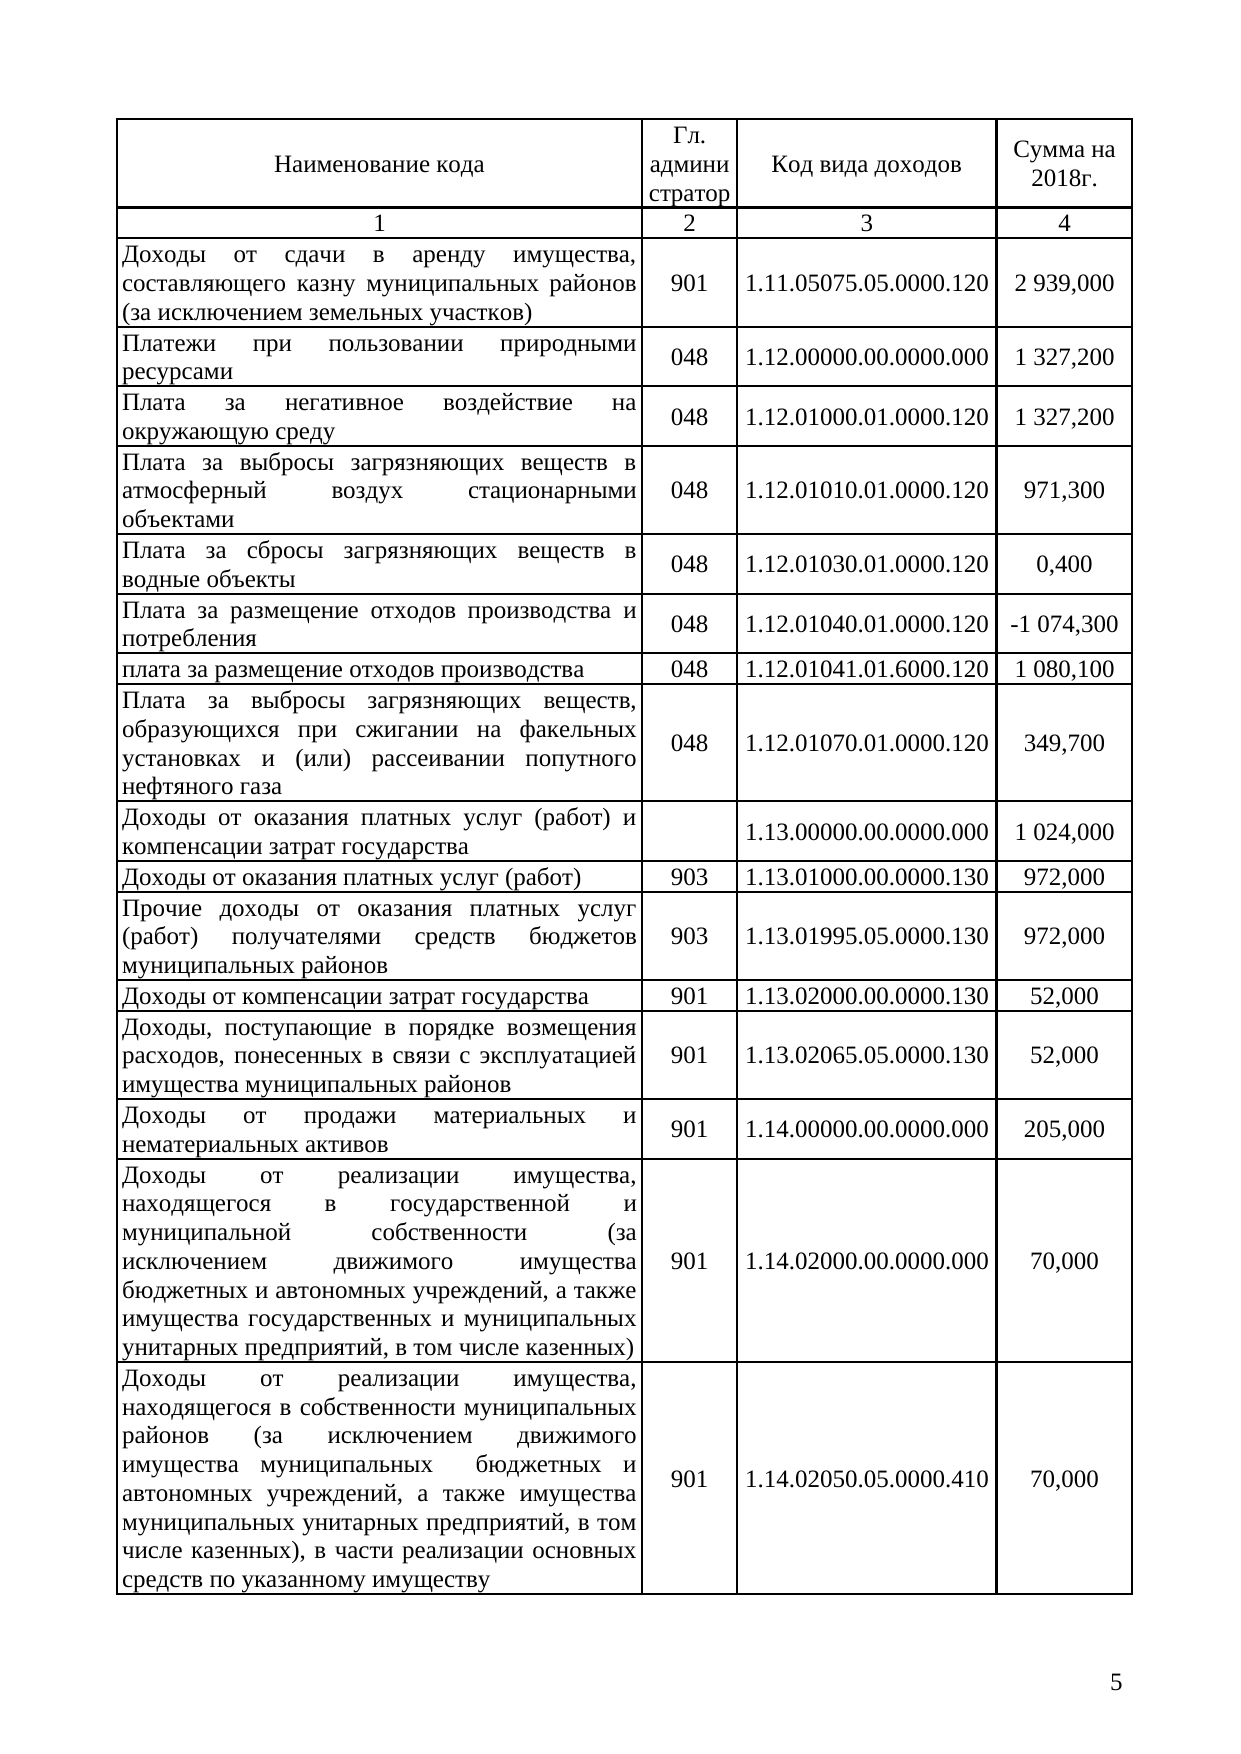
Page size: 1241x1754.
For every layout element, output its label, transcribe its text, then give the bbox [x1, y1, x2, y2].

table_cell Доходы от оказания платных услуг (работ) и компенсации затрат государства [118, 802, 641, 860]
table_cell Доходы, поступающие в порядке возмещения расходов, понесенных в связи с эксплуатацией имущества муниципальных районов [118, 1012, 641, 1098]
table_cell 1.12.01040.01.0000.120 [738, 595, 995, 652]
table_cell 1.12.01030.01.0000.120 [738, 535, 995, 593]
table_cell 901 [643, 1363, 736, 1593]
table_cell 901 [643, 981, 736, 1010]
table_cell 972,000 [998, 862, 1131, 891]
table_cell 70,000 [998, 1160, 1131, 1361]
table_cell плата за размещение отходов производства [118, 654, 641, 683]
table_cell 903 [643, 862, 736, 891]
table_cell Доходы от продажи материальных и нематериальных активов [118, 1100, 641, 1158]
table_header Наименование кода [118, 120, 641, 206]
table_cell Плата за размещение отходов производства и потребления [118, 595, 641, 652]
table_header Код вида доходов [738, 120, 995, 206]
table_cell 52,000 [998, 1012, 1131, 1098]
table_cell 1 080,100 [998, 654, 1131, 683]
table_header Сумма на 2018г. [998, 120, 1131, 206]
table_cell 1.12.01000.01.0000.120 [738, 387, 995, 445]
table_cell 972,000 [998, 893, 1131, 979]
table_cell 971,300 [998, 447, 1131, 533]
table_cell 205,000 [998, 1100, 1131, 1158]
table_cell 048 [643, 328, 736, 385]
table_cell 1.12.01070.01.0000.120 [738, 685, 995, 800]
table_cell Прочие доходы от оказания платных услуг (работ) получателями средств бюджетов муниципальных районов [118, 893, 641, 979]
table_cell 901 [643, 1012, 736, 1098]
table_cell 1 327,200 [998, 387, 1131, 445]
table_cell -1 074,300 [998, 595, 1131, 652]
table_cell 048 [643, 387, 736, 445]
table_cell 1.13.01995.05.0000.130 [738, 893, 995, 979]
table_cell 048 [643, 654, 736, 683]
table_cell Доходы от компенсации затрат государства [118, 981, 641, 1010]
table_cell 1 [118, 209, 641, 237]
table_cell 901 [643, 239, 736, 326]
table_cell Доходы от реализации имущества, находящегося в государственной и муниципальной собственности (за исключением движимого имущества бюджетных и автономных учреждений, а также имущества государственных и муниципальных унитарных предприятий, в том числе казенных) [118, 1160, 641, 1361]
table_cell 52,000 [998, 981, 1131, 1010]
table_cell 4 [998, 209, 1131, 237]
table_cell 048 [643, 535, 736, 593]
table_cell 2 939,000 [998, 239, 1131, 326]
table_cell 0,400 [998, 535, 1131, 593]
table_cell 1.14.02050.05.0000.410 [738, 1363, 995, 1593]
table_cell 1.14.00000.00.0000.000 [738, 1100, 995, 1158]
table_header Гл. администратор [643, 120, 736, 206]
table_cell Доходы от оказания платных услуг (работ) [118, 862, 641, 891]
table_cell 048 [643, 447, 736, 533]
table_cell 1 327,200 [998, 328, 1131, 385]
table_cell Плата за негативное воздействие на окружающую среду [118, 387, 641, 445]
table_cell Плата за сбросы загрязняющих веществ в водные объекты [118, 535, 641, 593]
table_cell Доходы от сдачи в аренду имущества, составляющего казну муниципальных районов (за исключением земельных участков) [118, 239, 641, 326]
table_cell Доходы от реализации имущества, находящегося в собственности муниципальных районов (за исключением движимого имущества муниципальных бюджетных и автономных учреждений, а также имущества муниципальных унитарных предприятий, в том числе казенных), в части реализации основных средств по указанному имуществу [118, 1363, 641, 1593]
table_cell 901 [643, 1100, 736, 1158]
table_cell Плата за выбросы загрязняющих веществ, образующихся при сжигании на факельных установках и (или) рассеивании попутного нефтяного газа [118, 685, 641, 800]
table_cell 1 024,000 [998, 802, 1131, 860]
table_cell 1.13.01000.00.0000.130 [738, 862, 995, 891]
table_cell 901 [643, 1160, 736, 1361]
table_cell 2 [643, 209, 736, 237]
table_cell 1.13.02000.00.0000.130 [738, 981, 995, 1010]
table_cell 1.11.05075.05.0000.120 [738, 239, 995, 326]
table_cell 70,000 [998, 1363, 1131, 1593]
table_cell 349,700 [998, 685, 1131, 800]
table_cell 1.12.01041.01.6000.120 [738, 654, 995, 683]
table_cell 1.12.01010.01.0000.120 [738, 447, 995, 533]
table_cell 1.12.00000.00.0000.000 [738, 328, 995, 385]
table_cell 1.13.02065.05.0000.130 [738, 1012, 995, 1098]
table_cell Плата за выбросы загрязняющих веществ в атмосферный воздух стационарными объектами [118, 447, 641, 533]
table_cell 1.13.00000.00.0000.000 [738, 802, 995, 860]
table_cell Платежи при пользовании природными ресурсами [118, 328, 641, 385]
table_cell 048 [643, 595, 736, 652]
table_cell 3 [738, 209, 995, 237]
table_cell 903 [643, 893, 736, 979]
table_cell [643, 802, 736, 860]
table_cell 1.14.02000.00.0000.000 [738, 1160, 995, 1361]
table_cell 048 [643, 685, 736, 800]
